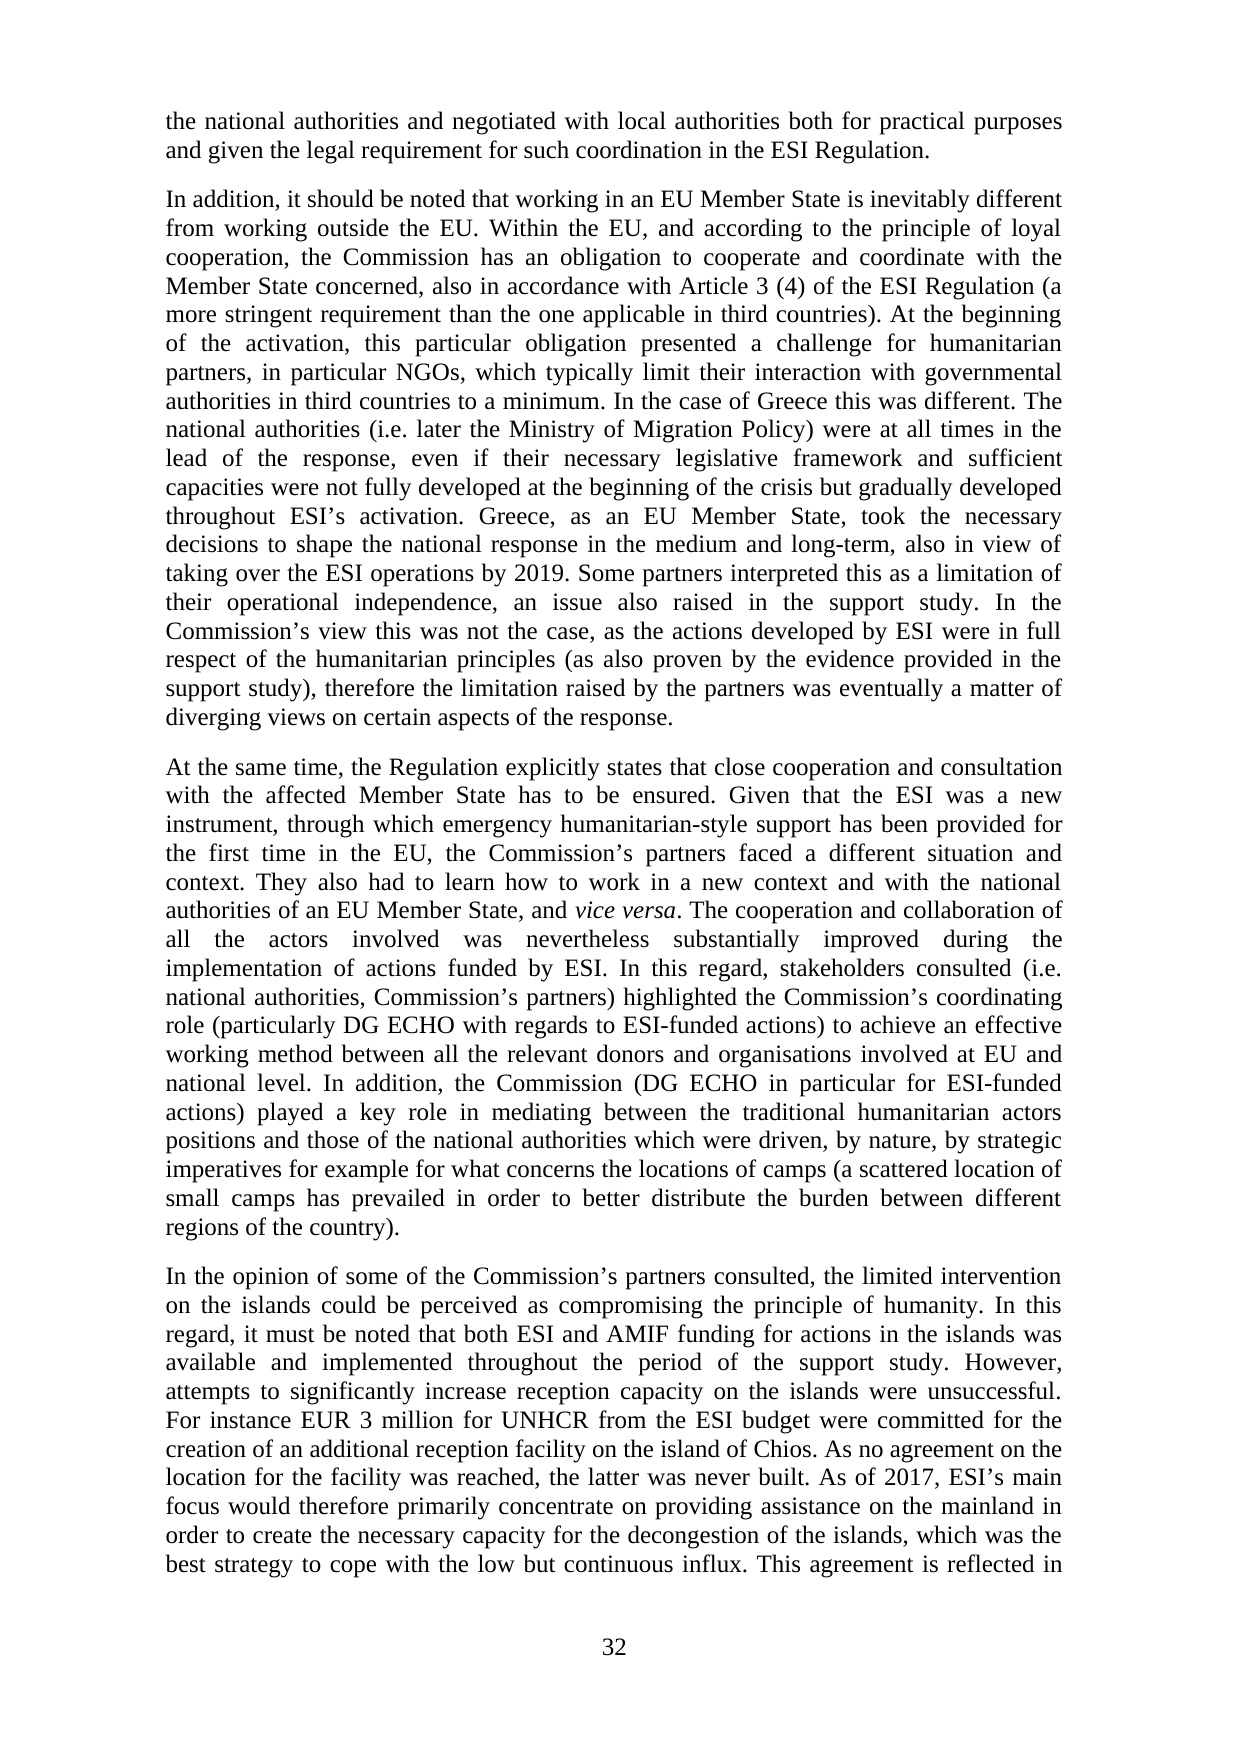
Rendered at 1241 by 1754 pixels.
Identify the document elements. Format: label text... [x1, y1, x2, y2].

text At the same time, the Regulation explicitly states that close cooperation and consultation with the affected Member State has to be ensured. Given that the ESI was a new instrument, through which emergency humanitarian-style support has been provided for the first time in the EU, the Commission’s partners faced a different situation and context. They also had to learn how to work in a new context and with the national authorities of an EU Member State, and vice versa. The cooperation and collaboration of all the actors involved was nevertheless substantially improved during the implementation of actions funded by ESI. In this regard, stakeholders consulted (i.e. national authorities, Commission’s partners) highlighted the Commission’s coordinating role (particularly DG ECHO with regards to ESI-funded actions) to achieve an effective working method between all the relevant donors and organisations involved at EU and national level. In addition, the Commission (DG ECHO in particular for ESI-funded actions) played a key role in mediating between the traditional humanitarian actors positions and those of the national authorities which were driven, by nature, by strategic imperatives for example for what concerns the locations of camps (a scattered location of small camps has prevailed in order to better distribute the burden between different regions of the country). [165, 752, 1063, 1240]
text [165, 106, 1063, 164]
text In addition, it should be noted that working in an EU Member State is inevitably different from working outside the EU. Within the EU, and according to the principle of loyal cooperation, the Commission has an obligation to cooperate and coordinate with the Member State concerned, also in accordance with Article 3 (4) of the ESI Regulation (a more stringent requirement than the one applicable in third countries). At the beginning of the activation, this particular obligation presented a challenge for humanitarian partners, in particular NGOs, which typically limit their interaction with governmental authorities in third countries to a minimum. In the case of Greece this was different. The national authorities (i.e. later the Ministry of Migration Policy) were at all times in the lead of the response, even if their necessary legislative framework and sufficient capacities were not fully developed at the beginning of the crisis but gradually developed throughout ESI’s activation. Greece, as an EU Member State, took the necessary decisions to shape the national response in the medium and long-term, also in view of taking over the ESI operations by 2019. Some partners interpreted this as a limitation of their operational independence, an issue also raised in the support study. In the Commission’s view this was not the case, as the actions developed by ESI were in full respect of the humanitarian principles (as also proven by the evidence provided in the support study), therefore the limitation raised by the partners was eventually a matter of diverging views on certain aspects of the response. [165, 184, 1063, 731]
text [165, 1261, 1063, 1577]
